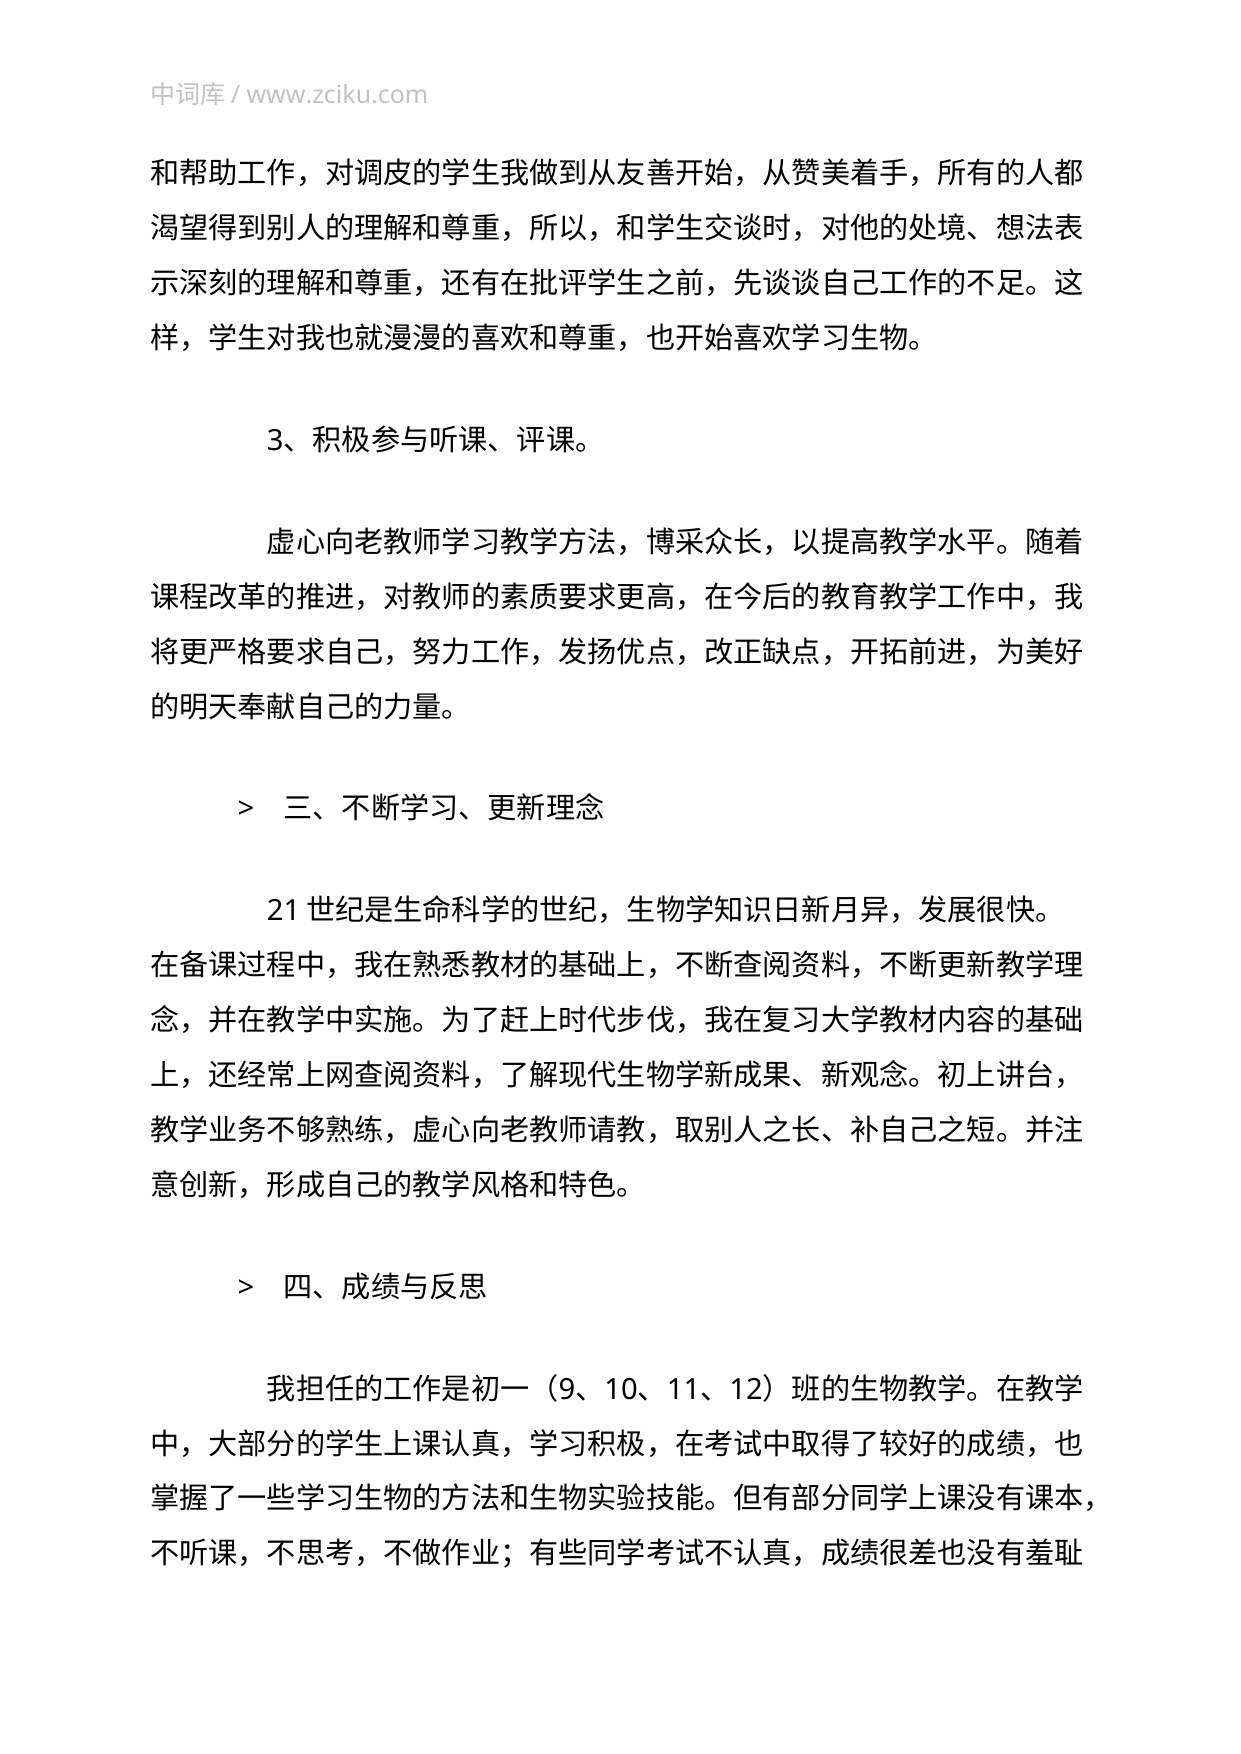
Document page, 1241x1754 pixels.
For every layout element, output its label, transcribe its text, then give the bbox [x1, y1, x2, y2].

text 虚心向老教师学习教学方法，博采众长，以提高教学水平。随着课程改革的推进，对教师的素质要求更高，在今后的教育教学工作中，我将更严格要求自己，努力工作，发扬优点，改正缺点，开拓前进，为美好的明天奉献自己的力量。 [150, 518, 1090, 725]
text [150, 1365, 1090, 1572]
text > 三、不断学习、更新理念 [150, 785, 1090, 827]
text 3、积极参与听课、评课。 [150, 416, 1090, 459]
text 21世纪是生命科学的世纪，生物学知识日新月异，发展很快。在备课过程中，我在熟悉教材的基础上，不断查阅资料，不断更新教学理念，并在教学中实施。为了赶上时代步伐，我在复习大学教材内容的基础上，还经常上网查阅资料，了解现代生物学新成果、新观念。初上讲台，教学业务不够熟练，虚心向老教师请教，取别人之长、补自己之短。并注意创新，形成自己的教学风格和特色。 [150, 887, 1090, 1204]
text > 四、成绩与反思 [150, 1263, 1090, 1306]
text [150, 150, 1090, 357]
